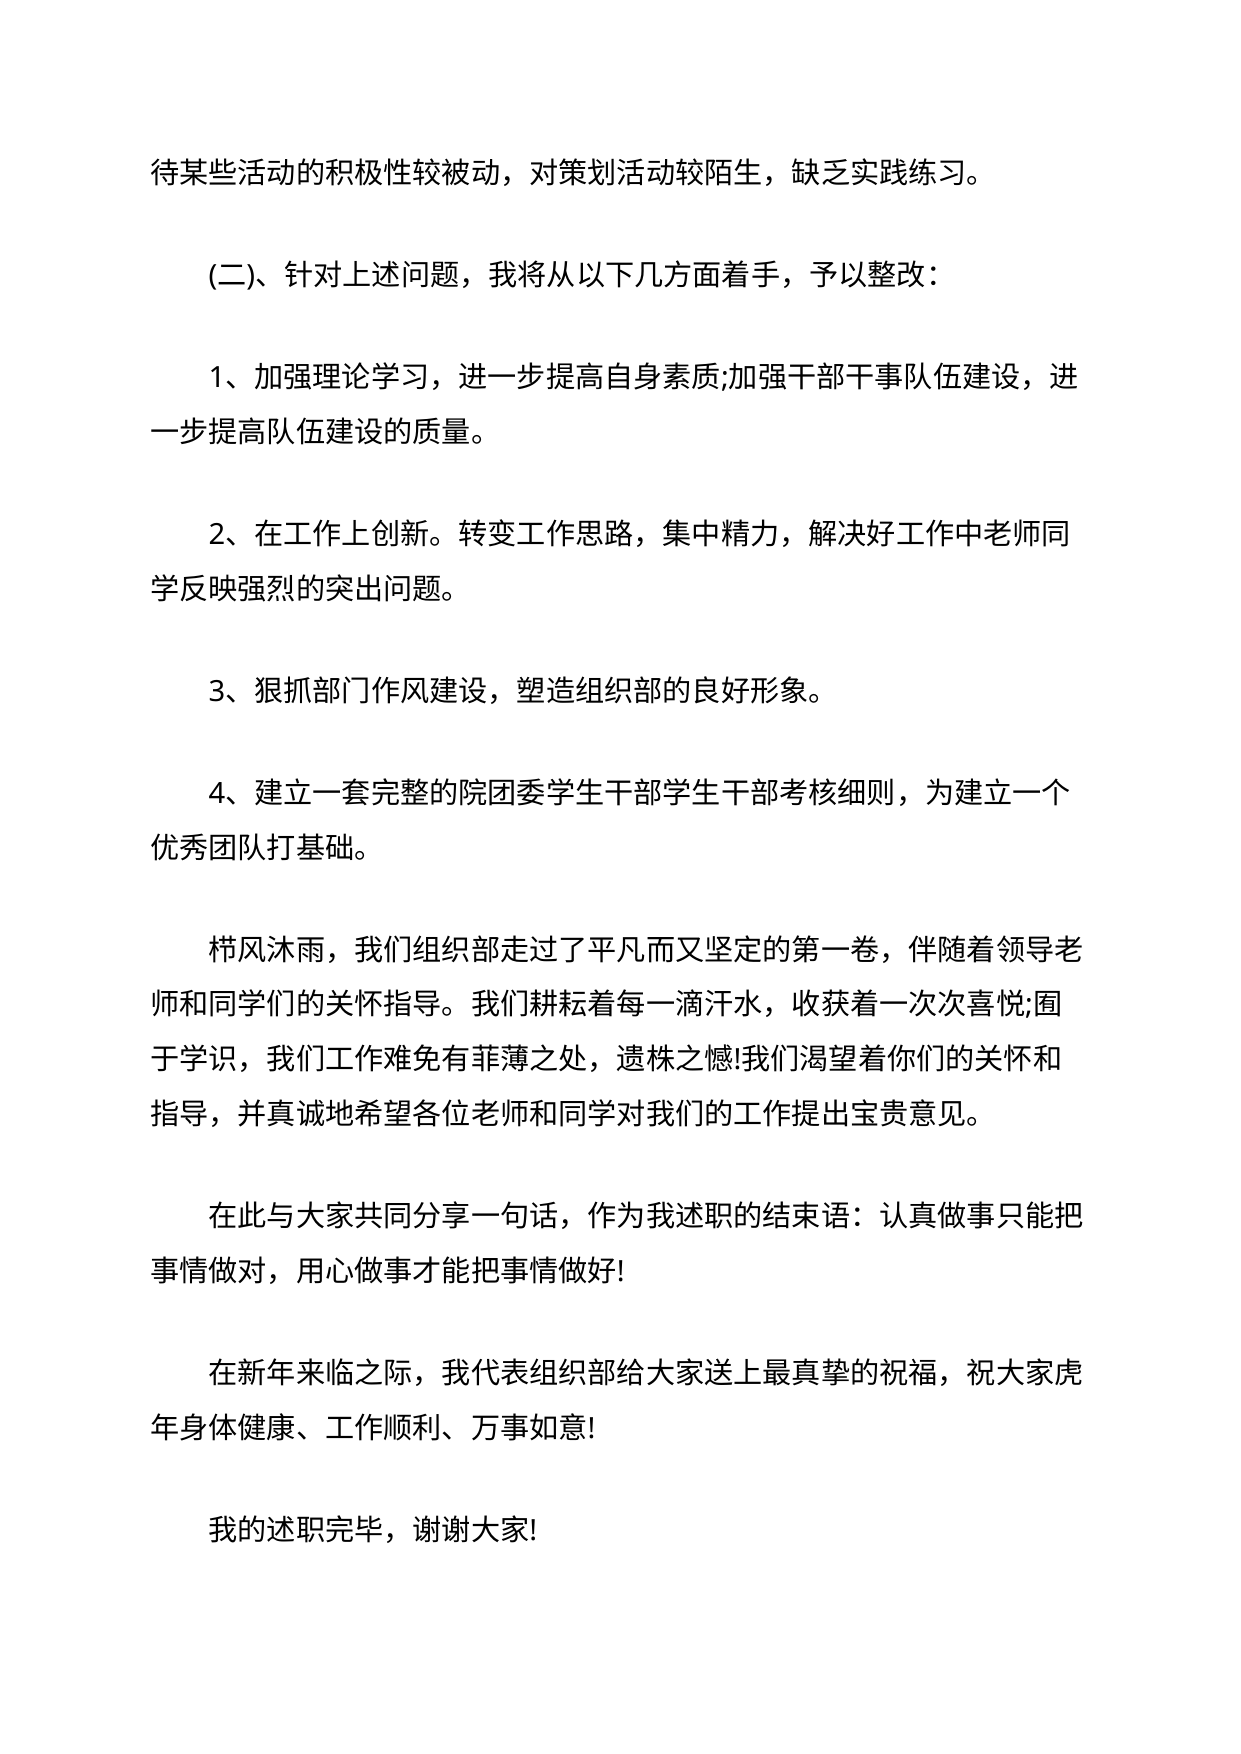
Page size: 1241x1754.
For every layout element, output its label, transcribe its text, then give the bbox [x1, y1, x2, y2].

text 在此与大家共同分享一句话，作为我述职的结束语：认真做事只能把事情做对，用心做事才能把事情做好! [150, 1193, 1090, 1290]
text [150, 150, 1090, 192]
text 2、在工作上创新。转变工作思路，集中精力，解决好工作中老师同学反映强烈的突出问题。 [150, 511, 1090, 608]
text 3、狠抓部门作风建设，塑造组织部的良好形象。 [150, 667, 1090, 710]
text 4、建立一套完整的院团委学生干部学生干部考核细则，为建立一个优秀团队打基础。 [150, 769, 1090, 867]
text 我的述职完毕，谢谢大家! [150, 1506, 1090, 1549]
text (二)、针对上述问题，我将从以下几方面着手，予以整改： [150, 252, 1090, 294]
text 栉风沐雨，我们组织部走过了平凡而又坚定的第一卷，伴随着领导老师和同学们的关怀指导。我们耕耘着每一滴汗水，收获着一次次喜悦;囿于学识，我们工作难免有菲薄之处，遗株之憾!我们渴望着你们的关怀和指导，并真诚地希望各位老师和同学对我们的工作提出宝贵意见。 [150, 926, 1090, 1133]
text 在新年来临之际，我代表组织部给大家送上最真挚的祝福，祝大家虎年身体健康、工作顺利、万事如意! [150, 1349, 1090, 1447]
text 1、加强理论学习，进一步提高自身素质;加强干部干事队伍建设，进一步提高队伍建设的质量。 [150, 354, 1090, 451]
